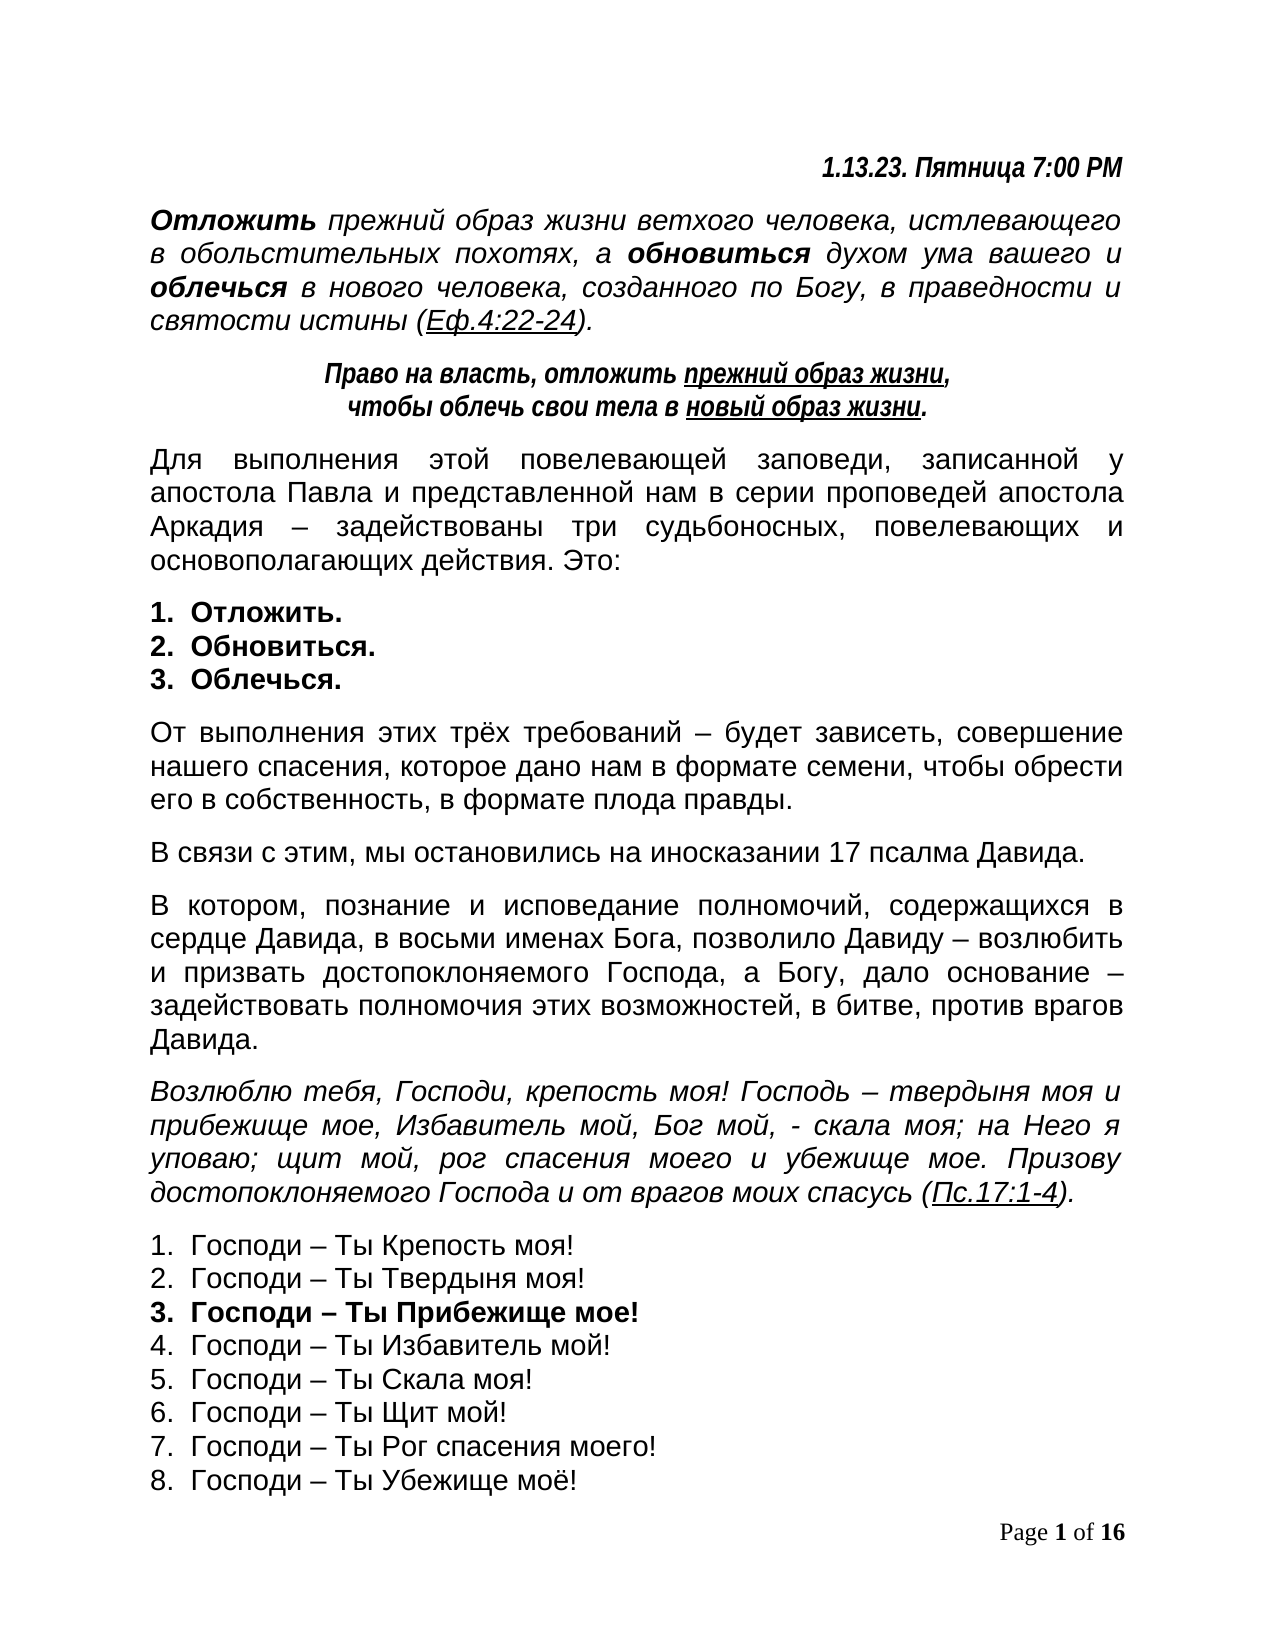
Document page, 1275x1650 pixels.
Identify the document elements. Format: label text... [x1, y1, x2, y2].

text 1.13.23. Пятница 7:00 РМ [150, 150, 1125, 183]
text 1. Отложить. [150, 595, 1125, 629]
text 6. Господи – Ты Щит мой! [150, 1396, 1125, 1429]
text чтобы облечь свои тела в новый образ жизни. [150, 389, 1125, 423]
text 7. Господи – Ты Рог спасения моего! [150, 1429, 1125, 1463]
text Отложить прежний образ жизни ветхого человека, истлевающего в обольстительных похотях, а обновиться духом ума вашего и облечься в нового человека, созданного по Богу, в праведности и святости истины (Еф.4:22-24). [150, 203, 1125, 337]
text В связи с этим, мы остановились на иносказании 17 псалма Давида. [150, 835, 1125, 868]
text 3. Облечься. [150, 662, 1125, 696]
text От выполнения этих трёх требований – будет зависеть, совершение нашего спасения, которое дано нам в формате семени, чтобы обрести его в собственность, в формате плода правды. [150, 715, 1125, 816]
text Для выполнения этой повелевающей заповеди, записанной у апостола Павла и представленной нам в серии проповедей апостола Аркадия – задействованы три судьбоносных, повелевающих и основополагающих действия. Это: [150, 442, 1125, 576]
text В котором, познание и исповедание полномочий, содержащихся в сердце Давида, в восьми именах Бога, позволило Давиду – возлюбить и призвать достопоклоняемого Господа, а Богу, дало основание – задействовать полномочия этих возможностей, в битве, против врагов Давида. [150, 888, 1125, 1055]
text Возлюблю тебя, Господи, крепость моя! Господь – твердыня моя и прибежище мое, Избавитель мой, Бог мой, - скала моя; на Него я уповаю; щит мой, рог спасения моего и убежище мое. Призову достопоклоняемого Господа и от врагов моих спасусь (Пс.17:1-4). [150, 1074, 1125, 1209]
text 8. Господи – Ты Убежище моё! [150, 1463, 1125, 1496]
text 5. Господи – Ты Скала моя! [150, 1362, 1125, 1396]
text 1. Господи – Ты Крепость моя! [150, 1228, 1125, 1261]
text 4. Господи – Ты Избавитель мой! [150, 1328, 1125, 1362]
text 2. Обновиться. [150, 629, 1125, 662]
text 2. Господи – Ты Твердыня моя! [150, 1261, 1125, 1295]
text Право на власть, отложить прежний образ жизни, [150, 356, 1125, 389]
text 3. Господи – Ты Прибежище мое! [150, 1295, 1125, 1328]
